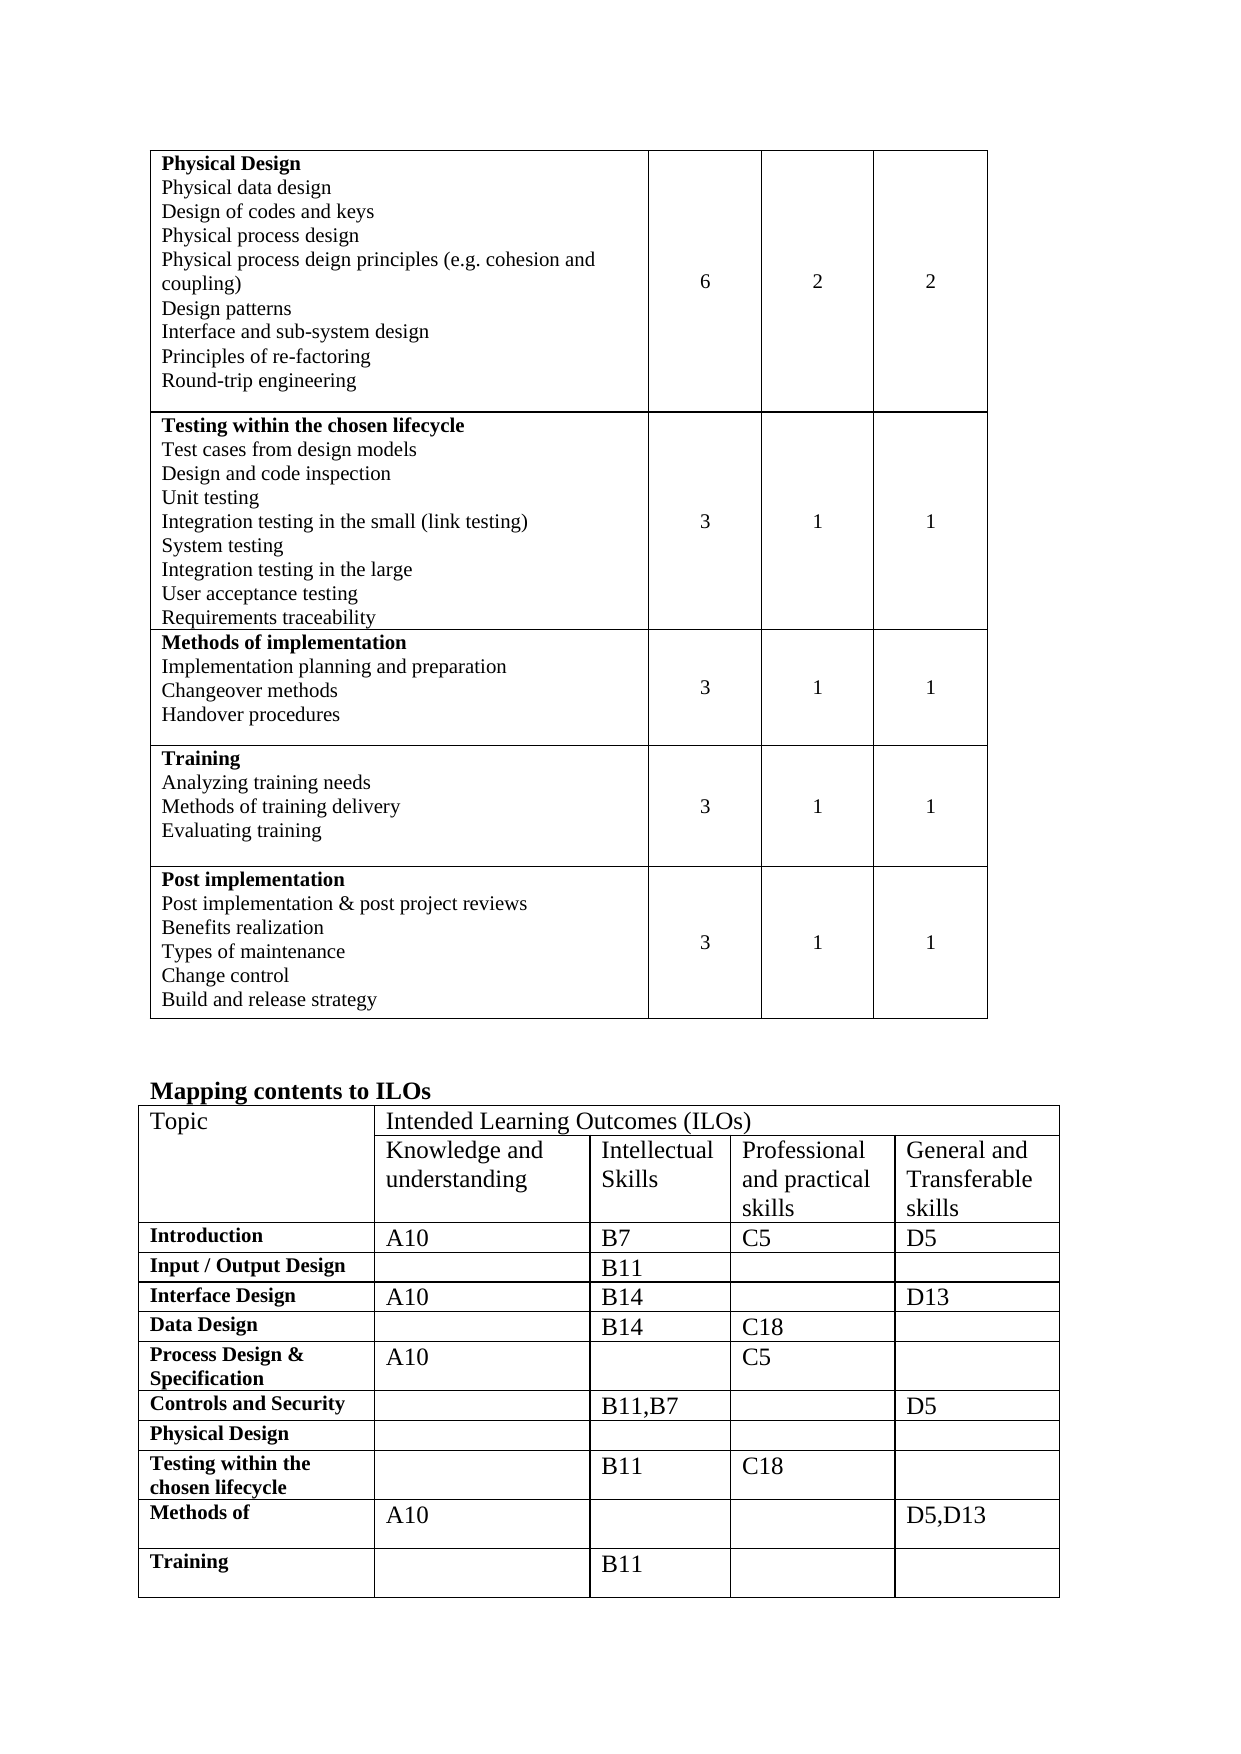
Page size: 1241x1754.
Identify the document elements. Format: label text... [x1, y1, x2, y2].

table_cell [896, 1421, 1059, 1450]
text Mapping contents to ILOs [150, 1076, 1090, 1105]
table_cell [375, 1421, 589, 1450]
table_cell D5,D13 [896, 1500, 1059, 1548]
table_cell C5 [731, 1342, 894, 1390]
table_cell B11 [591, 1253, 730, 1281]
table_cell [896, 1253, 1059, 1281]
table_cell [375, 1451, 589, 1499]
table_cell [591, 1421, 730, 1450]
table_cell 1 [874, 867, 987, 1017]
table_cell 1 [762, 630, 873, 745]
table_cell Testing within the chosen lifecycle Test cases from design models Design and code inspection Unit testing Integration testing in the small (link testing) System testing Integration testing in the large User acceptance testing Requirements traceability [151, 413, 648, 629]
table_cell [591, 1500, 730, 1548]
table_cell D13 [896, 1283, 1059, 1311]
table_cell [731, 1391, 894, 1420]
table_cell A10 [375, 1342, 589, 1390]
table_cell Training [139, 1549, 374, 1597]
table_cell [731, 1283, 894, 1311]
table_cell 6 [649, 151, 761, 411]
table_cell 2 [762, 151, 873, 411]
table_cell [731, 1500, 894, 1548]
table_cell [375, 1312, 589, 1341]
table_cell Methods of [139, 1500, 374, 1548]
table_cell B11,B7 [591, 1391, 730, 1420]
table_cell Post implementation Post implementation & post project reviews Benefits realization Types of maintenance Change control Build and release strategy [151, 867, 648, 1017]
table_cell [375, 1549, 589, 1597]
table_cell [591, 1342, 730, 1390]
table_cell Intellectual Skills [591, 1136, 730, 1222]
table_cell A10 [375, 1223, 589, 1252]
table_cell C18 [731, 1451, 894, 1499]
table_cell General and Transferable skills [896, 1136, 1059, 1222]
table_cell C18 [731, 1312, 894, 1341]
table_cell Controls and Security [139, 1391, 374, 1420]
table_cell 3 [649, 867, 761, 1017]
table_cell B7 [591, 1223, 730, 1252]
table_cell Introduction [139, 1223, 374, 1252]
table_cell C5 [731, 1223, 894, 1252]
table_cell 1 [762, 746, 873, 866]
table_cell 1 [762, 867, 873, 1017]
table_cell 1 [874, 746, 987, 866]
table_header Intended Learning Outcomes (ILOs) [375, 1106, 1059, 1134]
table_cell D5 [896, 1223, 1059, 1252]
table_cell B11 [591, 1549, 730, 1597]
table_cell [896, 1451, 1059, 1499]
table_cell Data Design [139, 1312, 374, 1341]
table_cell Methods of implementation Implementation planning and preparation Changeover methods Handover procedures [151, 630, 648, 745]
table_cell Training Analyzing training needs Methods of training delivery Evaluating training [151, 746, 648, 866]
table_cell 3 [649, 746, 761, 866]
table_cell Physical Design [139, 1421, 374, 1450]
table_cell 1 [874, 630, 987, 745]
table_cell Knowledge and understanding [375, 1136, 589, 1222]
table_cell [731, 1253, 894, 1281]
table_cell D5 [896, 1391, 1059, 1420]
table_cell 3 [649, 630, 761, 745]
table_cell 3 [649, 413, 761, 629]
table_cell [731, 1421, 894, 1450]
table_cell [896, 1342, 1059, 1390]
table_cell B14 [591, 1283, 730, 1311]
table_cell [375, 1253, 589, 1281]
table_header Topic [139, 1106, 374, 1222]
table_cell A10 [375, 1283, 589, 1311]
table_cell [896, 1549, 1059, 1597]
table_cell Process Design & Specification [139, 1342, 374, 1390]
table_cell 1 [762, 413, 873, 629]
table_cell 2 [874, 151, 987, 411]
table_cell Professional and practical skills [731, 1136, 894, 1222]
table_cell Physical Design Physical data design Design of codes and keys Physical process design Physical process deign principles (e.g. cohesion and coupling) Design patterns Interface and sub-system design Principles of re-factoring Round-trip engineering [151, 151, 648, 411]
table_cell Input / Output Design [139, 1253, 374, 1281]
table_cell [896, 1312, 1059, 1341]
table_cell Interface Design [139, 1283, 374, 1311]
table_cell Testing within the chosen lifecycle [139, 1451, 374, 1499]
table_cell B11 [591, 1451, 730, 1499]
table_cell A10 [375, 1500, 589, 1548]
table_cell B14 [591, 1312, 730, 1341]
table_cell [731, 1549, 894, 1597]
table_cell 1 [874, 413, 987, 629]
table_cell [375, 1391, 589, 1420]
